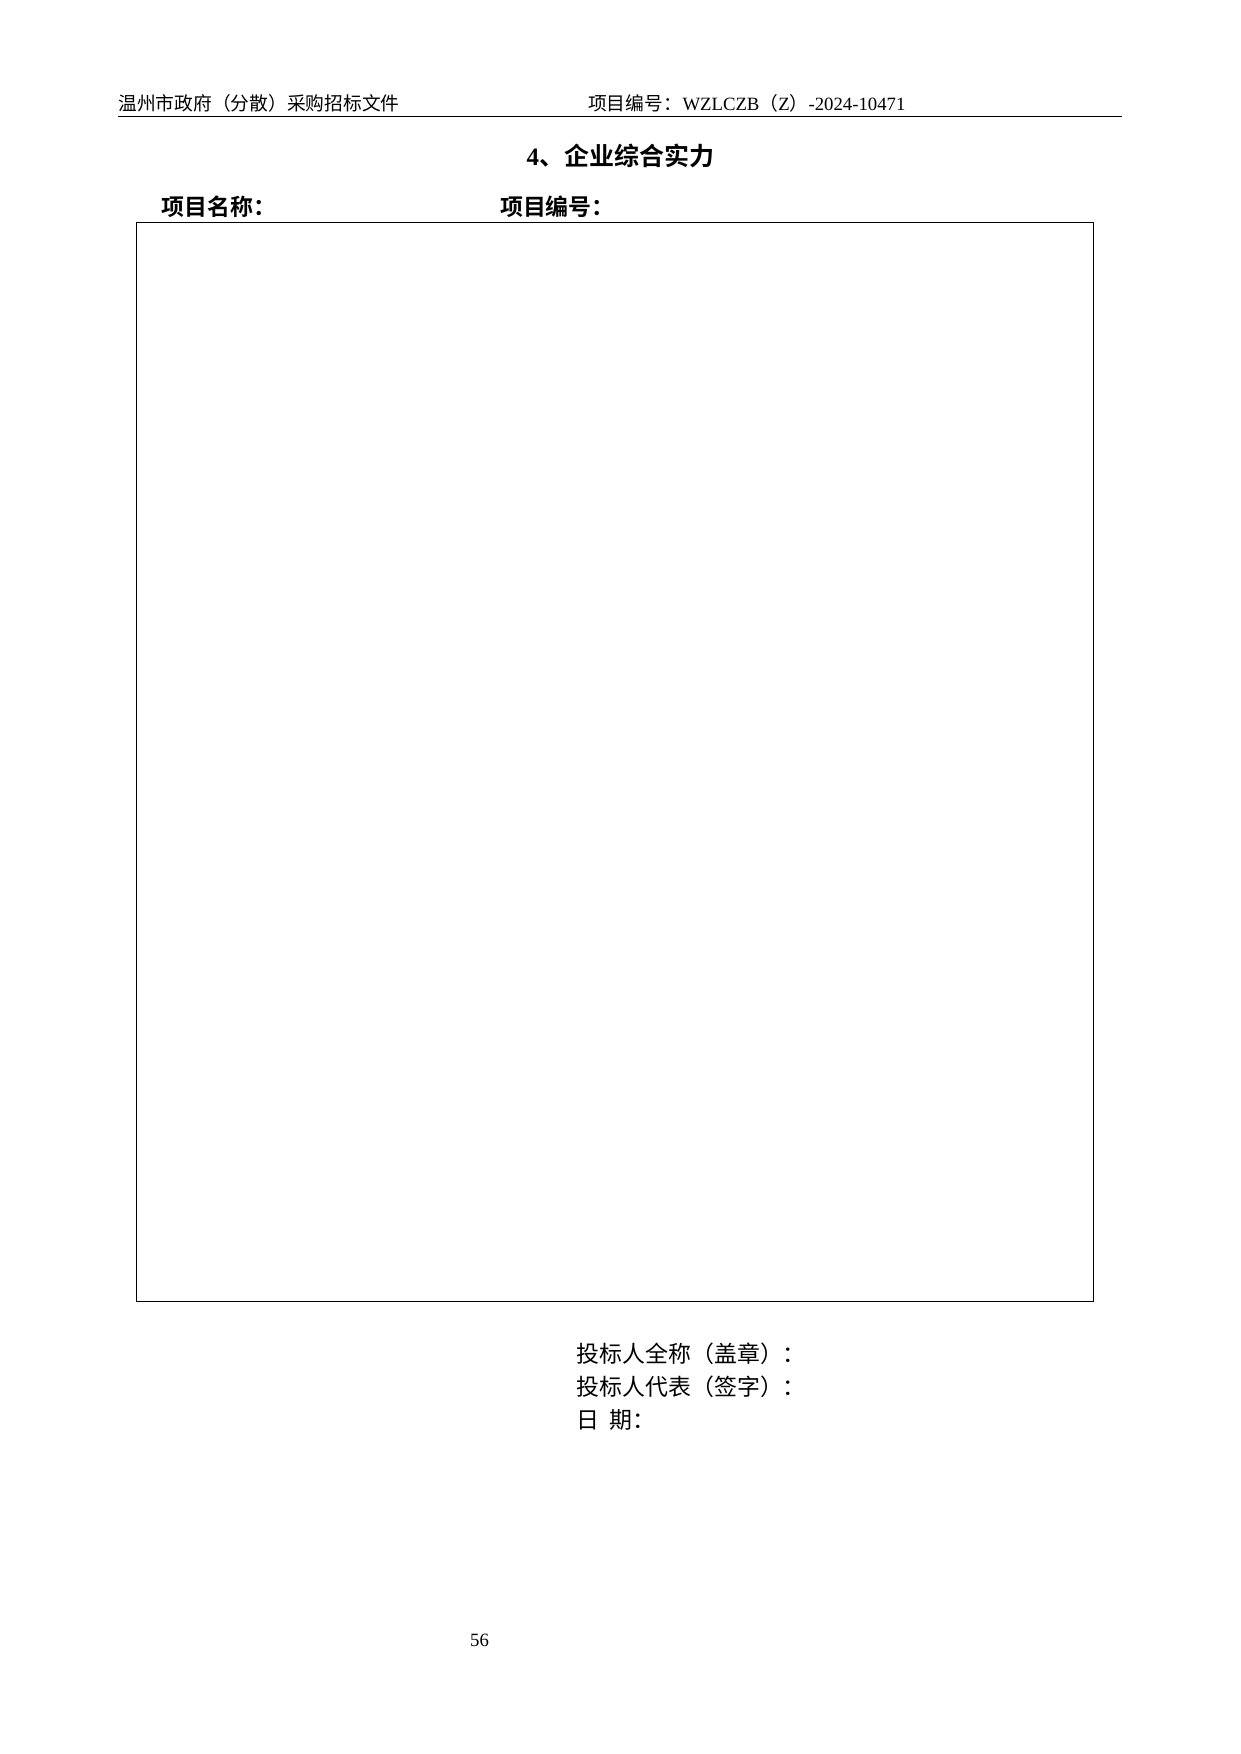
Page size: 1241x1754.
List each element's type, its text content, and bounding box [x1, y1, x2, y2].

text 日 期： [118, 1402, 1122, 1436]
text 4、企业综合实力 [118, 121, 1122, 188]
text 项目名称： 项目编号： [118, 188, 1029, 222]
text 投标人代表（签字）： [118, 1369, 1122, 1402]
text 投标人全称（盖章）： [118, 1335, 1122, 1369]
table_header [137, 223, 1093, 1301]
